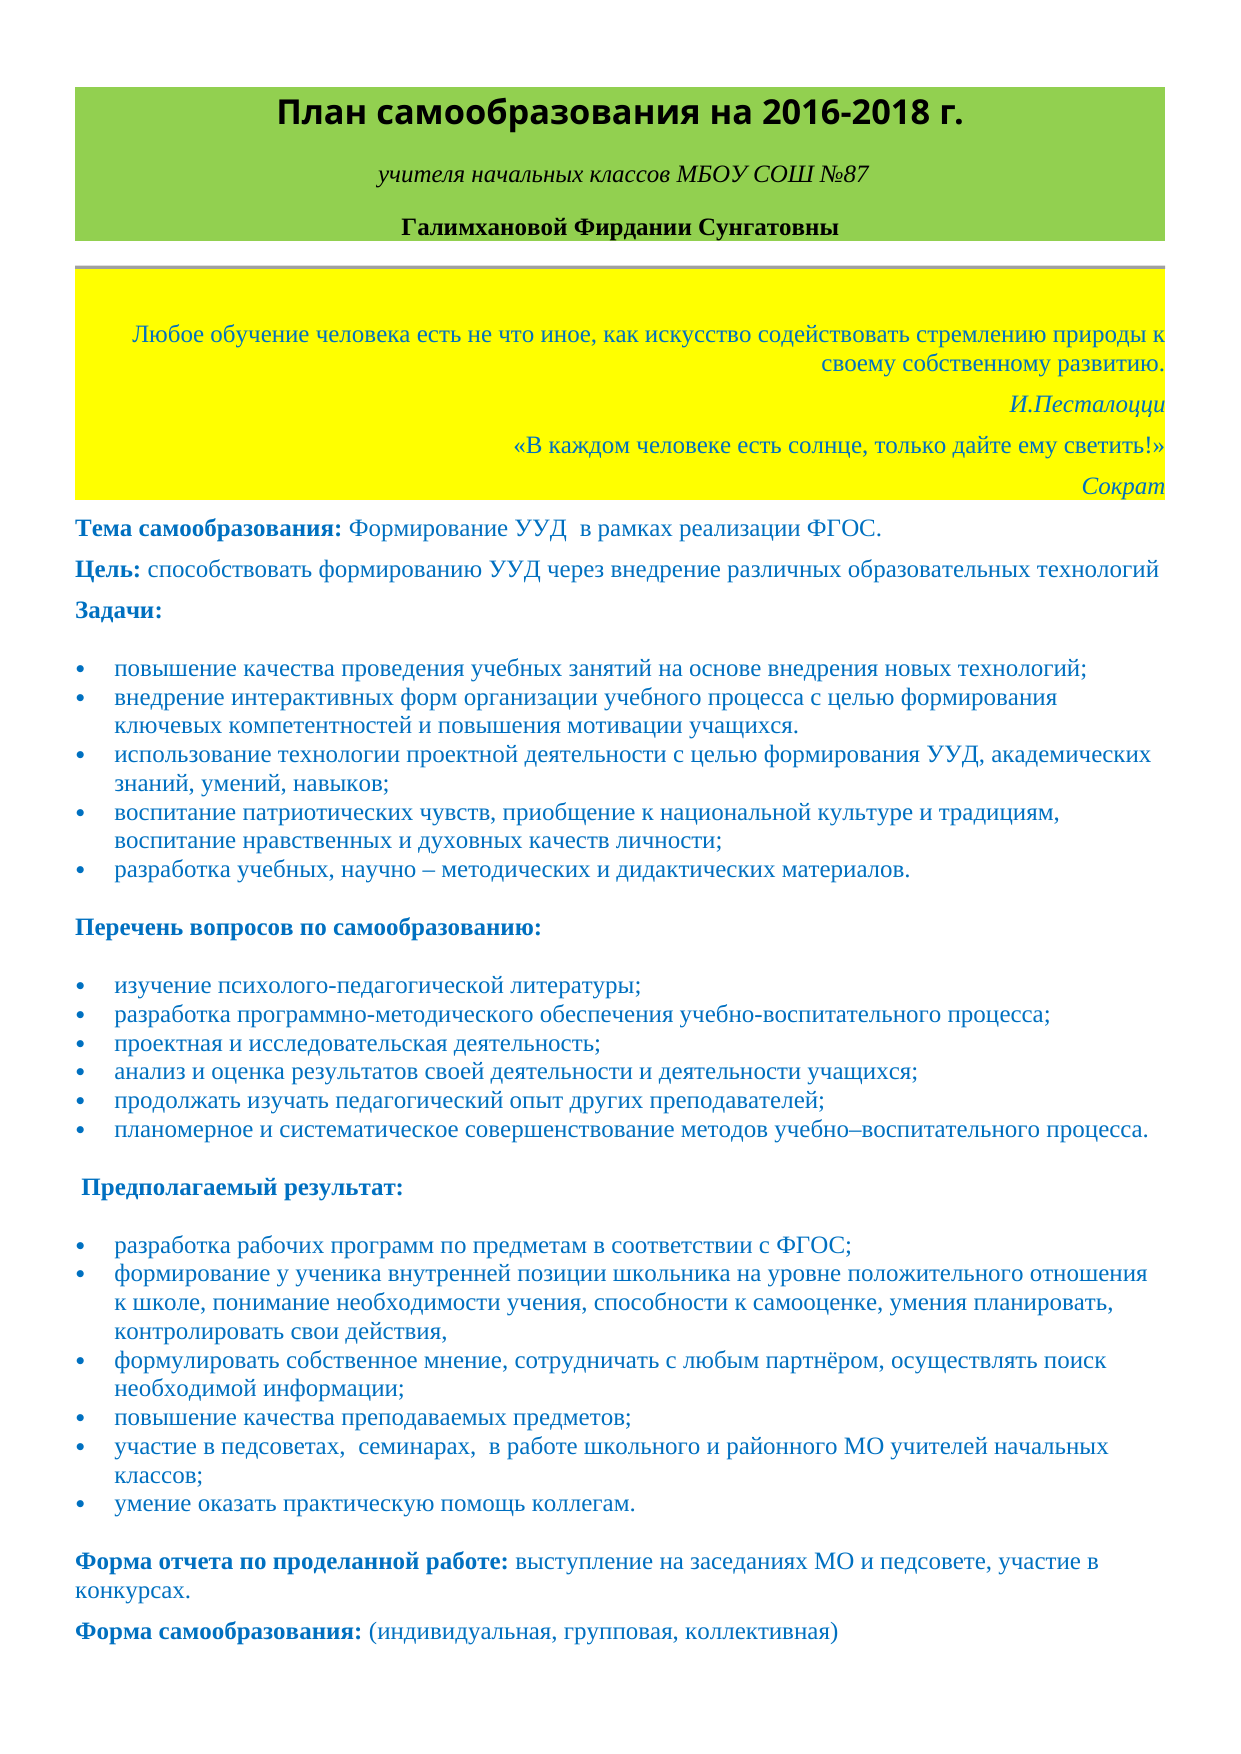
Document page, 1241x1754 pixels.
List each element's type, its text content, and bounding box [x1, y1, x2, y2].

text Задачи: [75, 595, 1165, 624]
text Предполагаемый результат: [75, 1172, 1165, 1201]
list планомерное и систематическое совершенствование методов учебно–воспитательного процесса. [77, 1114, 1165, 1143]
list разработка учебных, научно – методических и дидактических материалов. [77, 854, 1165, 883]
list продолжать изучать педагогический опыт других преподавателей; [77, 1085, 1165, 1114]
list формулировать собственное мнение, сотрудничать с любым партнёром, осуществлять поиск необходимой информации; [77, 1345, 1165, 1402]
text Цель: способствовать формированию УУД через внедрение различных образовательных технологий [75, 554, 1165, 583]
list разработка рабочих программ по предметам в соответствии с ФГОС; [77, 1230, 1165, 1258]
text План самообразования на 2016-2018 г. [75, 87, 1165, 134]
list воспитание патриотических чувств, приобщение к национальной культуре и традициям, воспитание нравственных и духовных качеств личности; [77, 797, 1165, 854]
list использование технологии проектной деятельности с целью формирования УУД, академических знаний, умений, навыков; [77, 739, 1165, 797]
list внедрение интерактивных форм организации учебного процесса с целью формирования ключевых компетентностей и повышения мотивации учащихся. [77, 682, 1165, 739]
text Галимхановой Фирдании Сунгатовны [75, 200, 1165, 241]
list умение оказать практическую помощь коллегам. [77, 1488, 1165, 1517]
text Любое обучение человека есть не что иное, как искусство содействовать стремлению природы к своему собственному развитию. [75, 319, 1165, 376]
text И.Песталоцци [75, 389, 1165, 418]
text Сократ [75, 471, 1165, 500]
list участие в педсоветах, семинарах, в работе школьного и районного МО учителей начальных классов; [77, 1431, 1165, 1488]
list разработка программно-методического обеспечения учебно-воспитательного процесса; [77, 999, 1165, 1028]
list повышение качества преподаваемых предметов; [77, 1402, 1165, 1431]
text Форма отчета по проделанной работе: выступление на заседаниях МО и педсовете, участие в конкурсах. [75, 1546, 1165, 1604]
text учителя начальных классов МБОУ СОШ №87 [75, 147, 1165, 187]
list повышение качества проведения учебных занятий на основе внедрения новых технологий; [77, 653, 1165, 682]
list формирование у ученика внутренней позиции школьника на уровне положительного отношения к школе, понимание необходимости учения, способности к самооценке, умения планировать, контролировать свои действия, [77, 1258, 1165, 1345]
text Форма самообразования: (индивидуальная, групповая, коллективная) [75, 1616, 1165, 1645]
text Перечень вопросов по самообразованию: [75, 912, 1165, 941]
list проектная и исследовательская деятельность; [77, 1028, 1165, 1056]
list анализ и оценка результатов своей деятельности и деятельности учащихся; [77, 1056, 1165, 1085]
text Тема самообразования: Формирование УУД в рамках реализации ФГОС. [75, 513, 1165, 541]
text «В каждом человеке есть солнце, только дайте ему светить!» [75, 430, 1165, 459]
list изучение психолого-педагогической литературы; [77, 970, 1165, 999]
